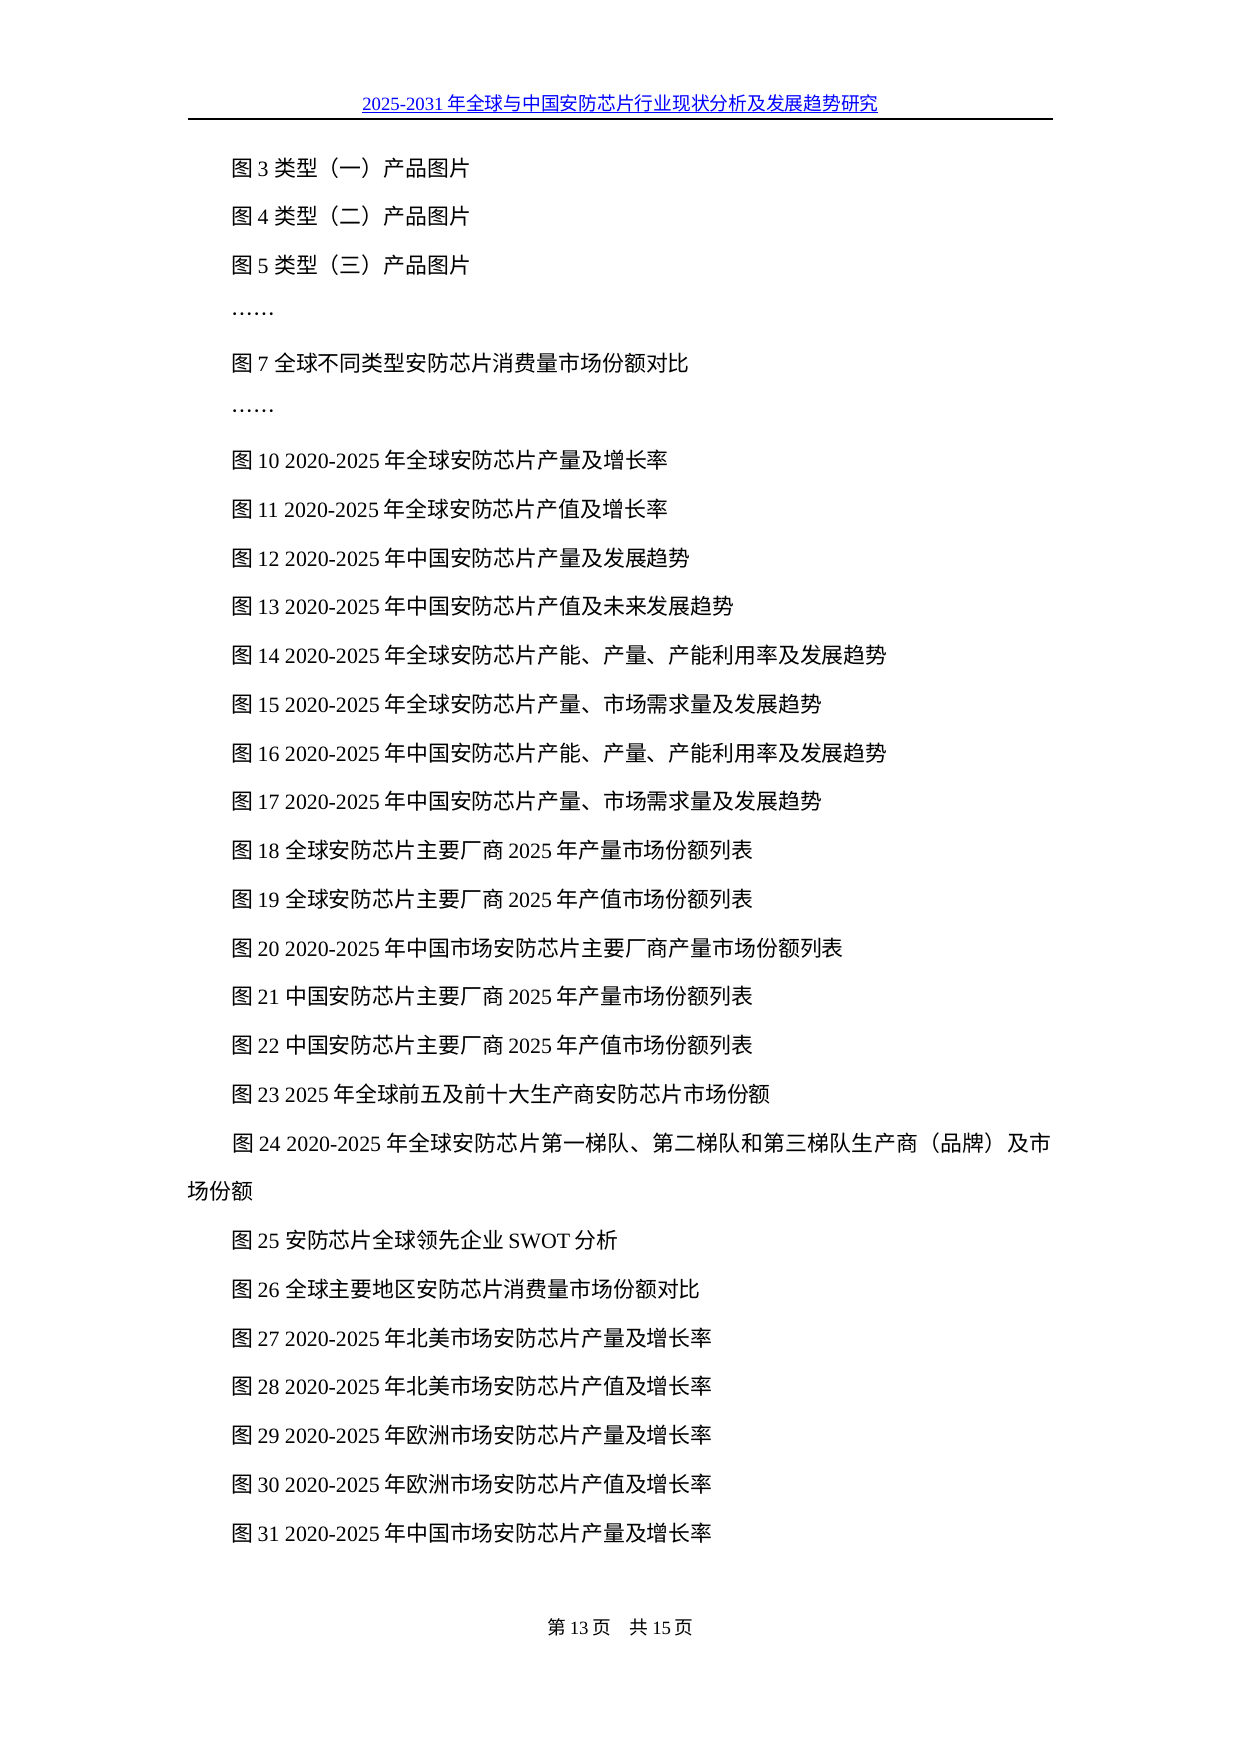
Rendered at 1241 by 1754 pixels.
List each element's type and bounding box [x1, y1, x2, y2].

text [187, 150, 1053, 1548]
